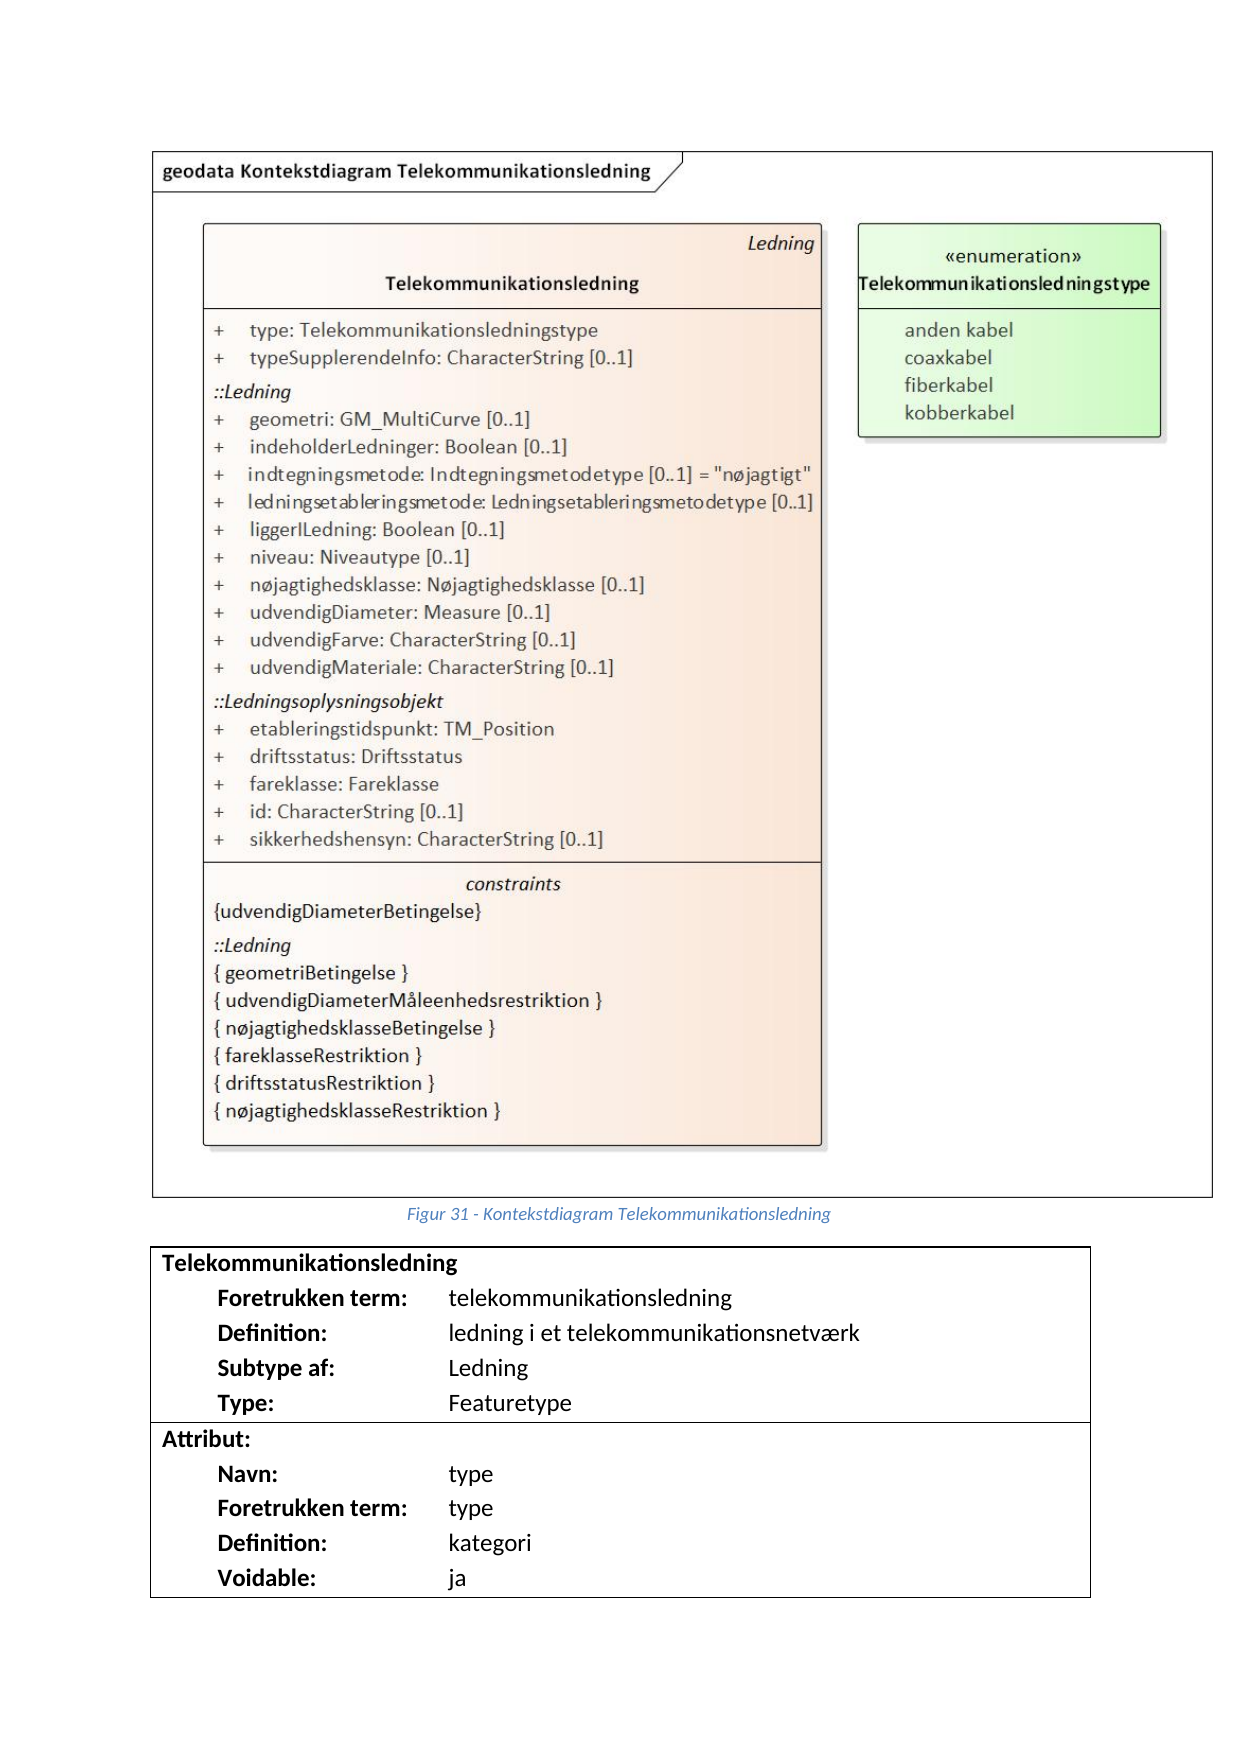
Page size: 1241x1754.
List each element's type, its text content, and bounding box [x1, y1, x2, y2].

picture [150, 150, 1213, 1199]
table_header Telekommunikationsledning [151, 1248, 1090, 1422]
table_cell Attribut: [151, 1423, 1090, 1597]
